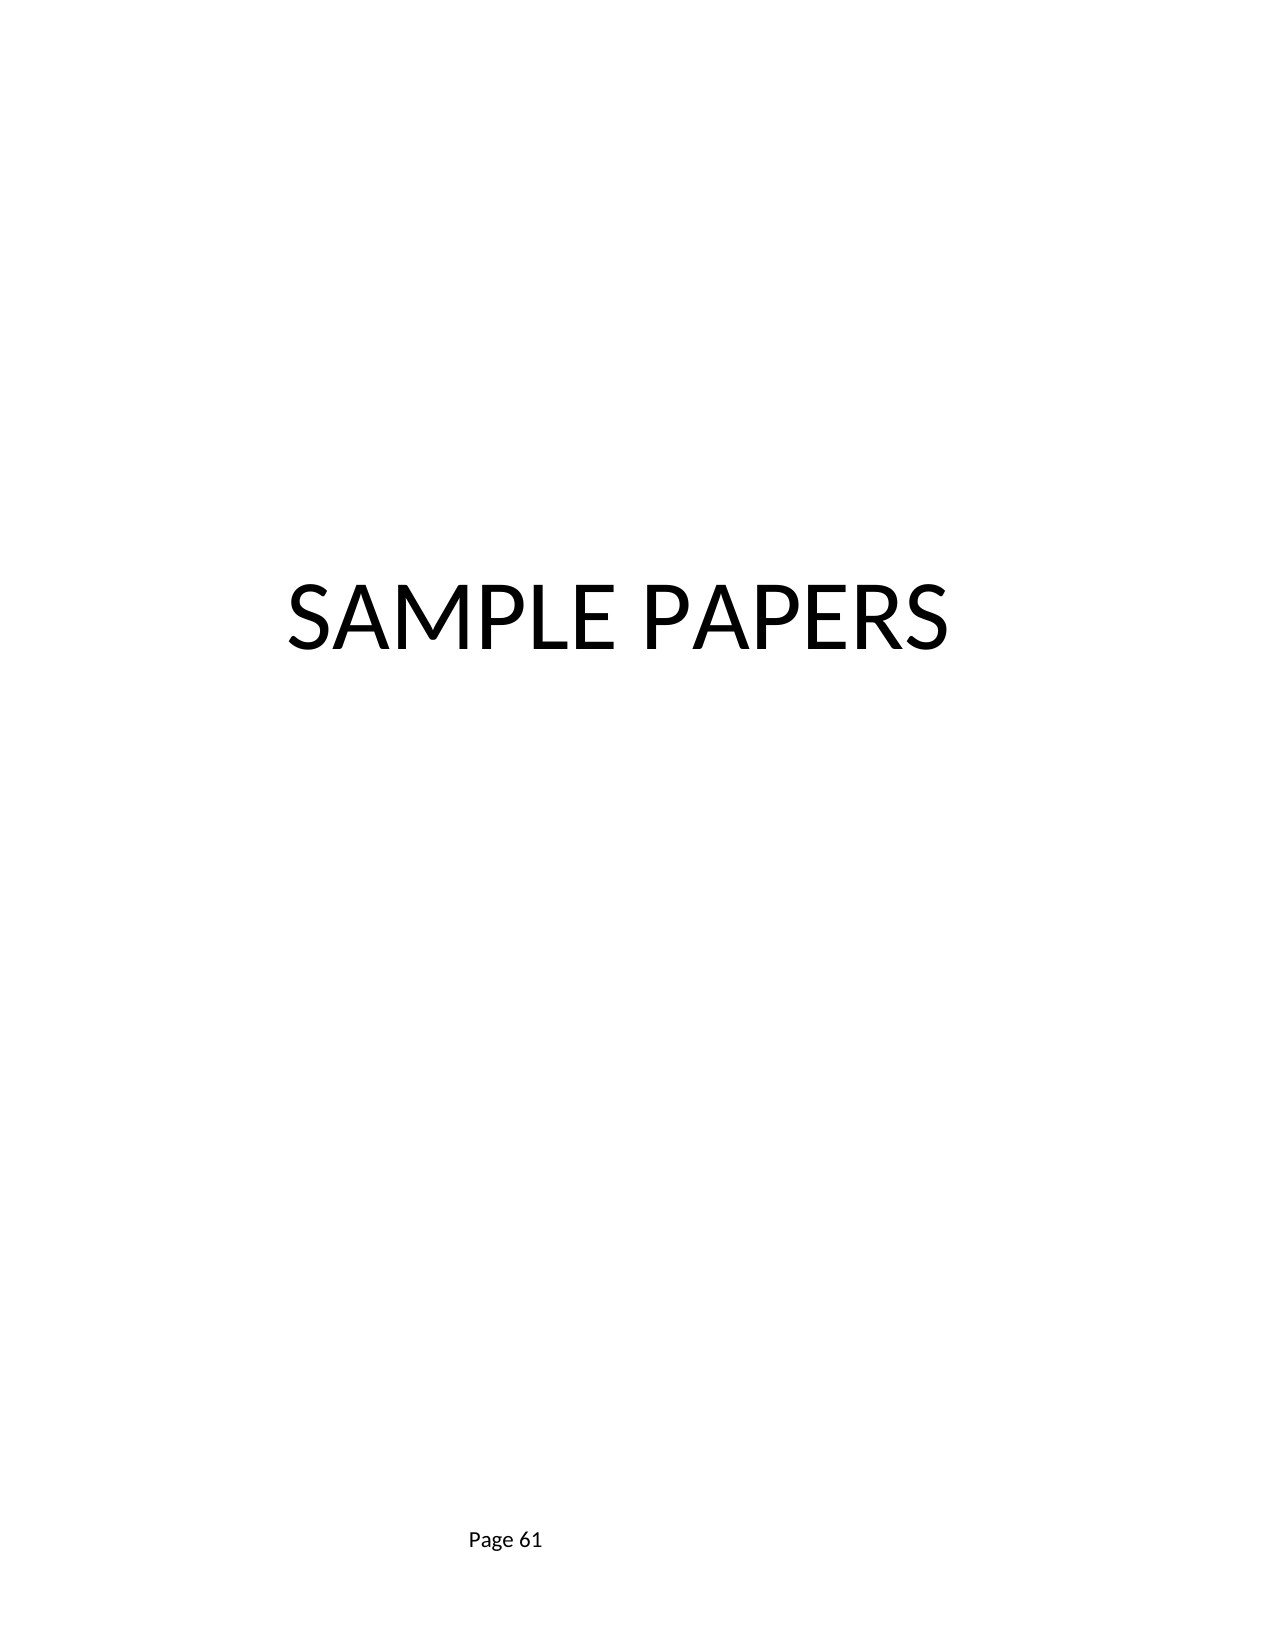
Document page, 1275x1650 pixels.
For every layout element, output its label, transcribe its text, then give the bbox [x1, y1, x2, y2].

text SAMPLE PAPERS [142, 552, 1096, 674]
